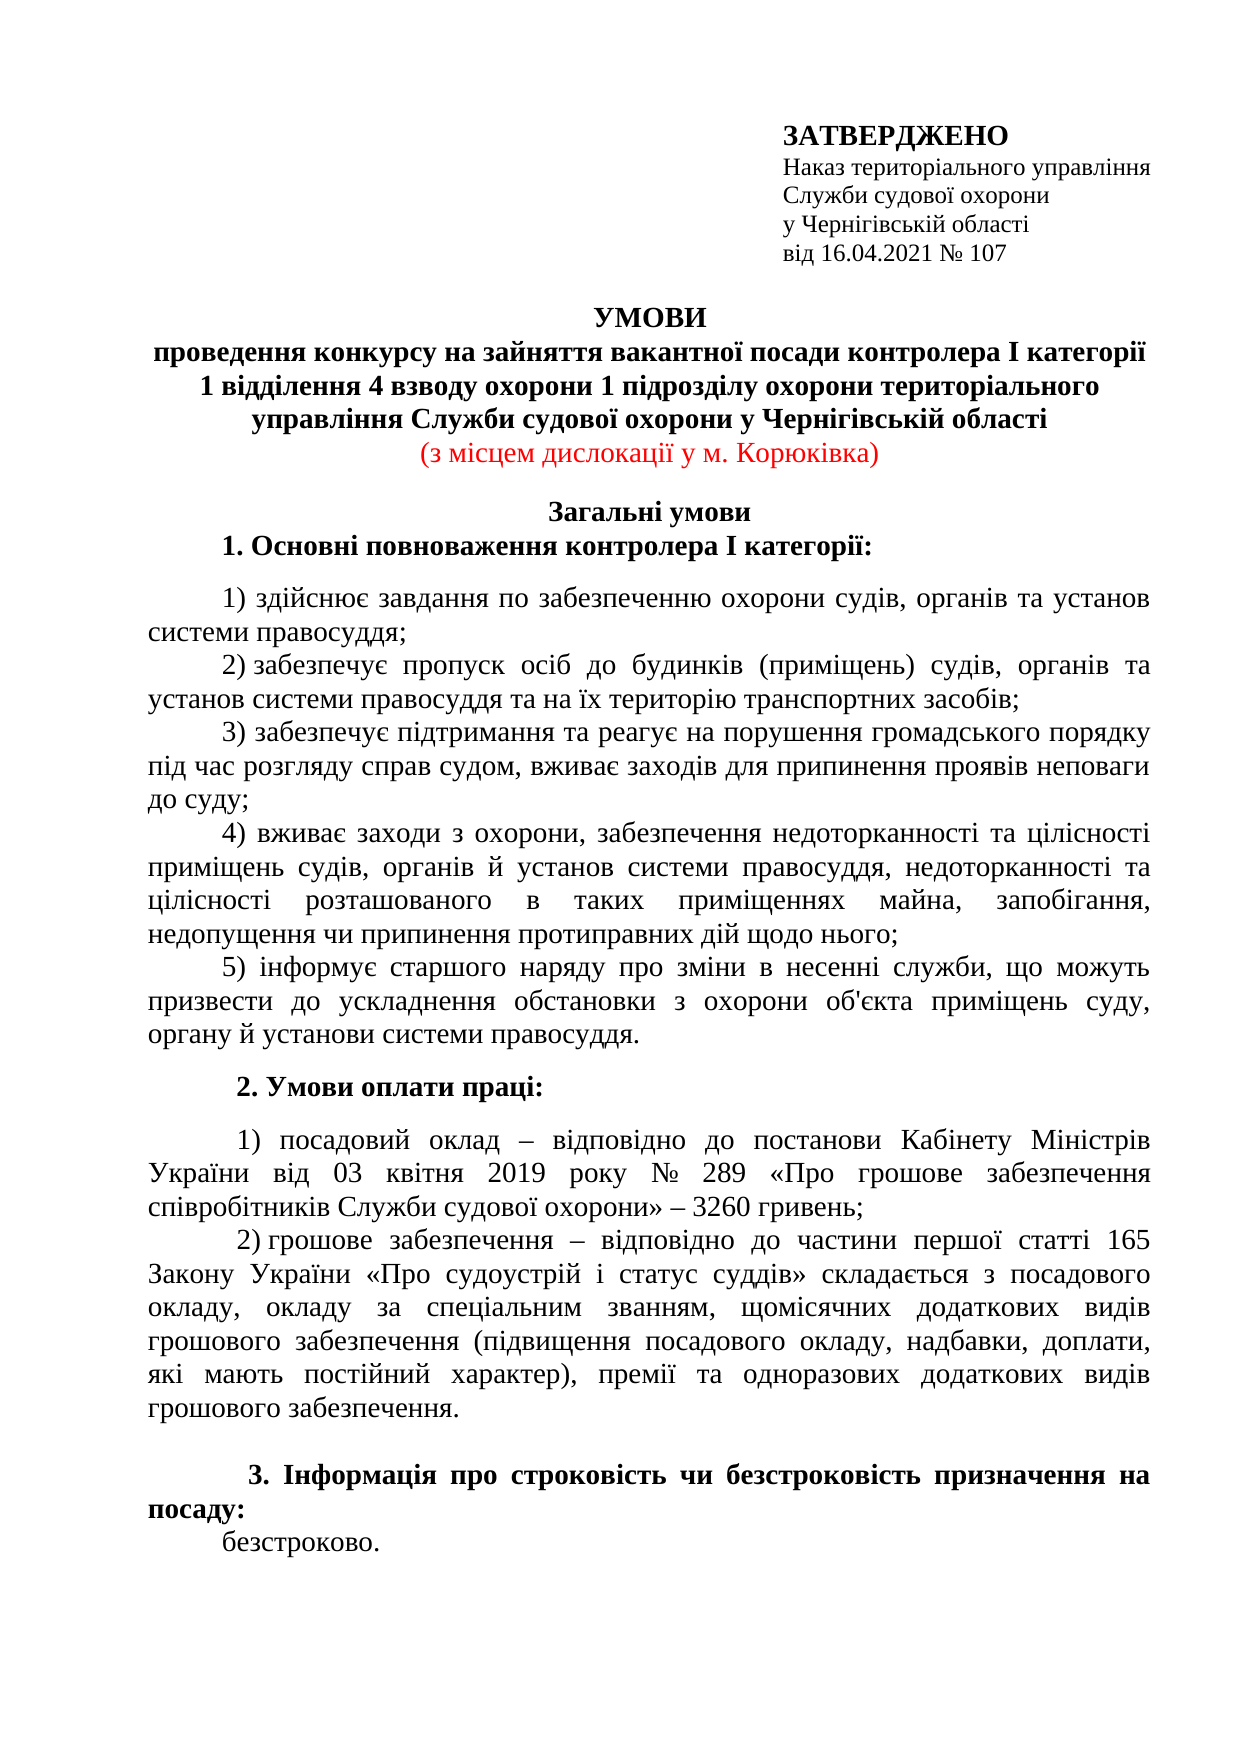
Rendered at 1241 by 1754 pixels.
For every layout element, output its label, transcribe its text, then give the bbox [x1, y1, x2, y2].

text 2) грошове забезпечення – відповідно до частини першої статті 165 Закону України «Про судоустрій і статус суддів» складається з посадового окладу, окладу за спеціальним званням, щомісячних додаткових видів грошового забезпечення (підвищення посадового окладу, надбавки, доплати, які мають постійний характер), премії та одноразових додаткових видів грошового забезпечення. [148, 1222, 1152, 1424]
text у Чернігівській області [783, 209, 1152, 238]
text ЗАТВЕРДЖЕНО [753, 118, 1152, 152]
text Загальні умови [148, 494, 1152, 528]
text безстроково. [148, 1524, 1152, 1558]
text від 16.04.2021 № 107 [708, 238, 1152, 267]
text проведення конкурсу на зайняття вакантної посади контролера І категорії 1 відділення 4 взводу охорони 1 підрозділу охорони територіального управління Служби судової охорони у Чернігівській області [148, 334, 1152, 435]
text 4) вживає заходи з охорони, забезпечення недоторканності та цілісності приміщень судів, органів й установ системи правосуддя, недоторканності та цілісності розташованого в таких приміщеннях майна, запобігання, недопущення чи припинення протиправних дій щодо нього; [148, 815, 1152, 949]
text 5) інформує старшого наряду про зміни в несенні служби, що можуть призвести до ускладнення обстановки з охорони об'єкта приміщень суду, органу й установи системи правосуддя. [148, 949, 1152, 1050]
text 2) забезпечує пропуск осіб до будинків (приміщень) судів, органів та установ системи правосуддя та на їх територію транспортних засобів; [148, 647, 1152, 714]
text УМОВИ [148, 301, 1152, 334]
text Наказ територіального управління Служби судової охорони [783, 152, 1152, 209]
text 1) посадовий оклад – відповідно до постанови Кабінету Міністрів України від 03 квітня 2019 року № 289 «Про грошове забезпечення співробітників Служби судової охорони» – 3260 гривень; [148, 1122, 1152, 1222]
text (з місцем дислокації у м. Корюківка) [148, 435, 1152, 468]
text 3. Інформація про строковість чи безстроковість призначення на посаду: [148, 1457, 1152, 1524]
text 1) здійснює завдання по забезпеченню охорони судів, органів та установ системи правосуддя; [398, 614, 1152, 647]
text 2. Умови оплати праці: [148, 1069, 1152, 1103]
text 3) забезпечує підтримання та реагує на порушення громадського порядку під час розгляду справ судом, вживає заходів для припинення проявів неповаги до суду; [148, 714, 1152, 815]
text 1. Основні повноваження контролера І категорії: [148, 528, 1152, 561]
